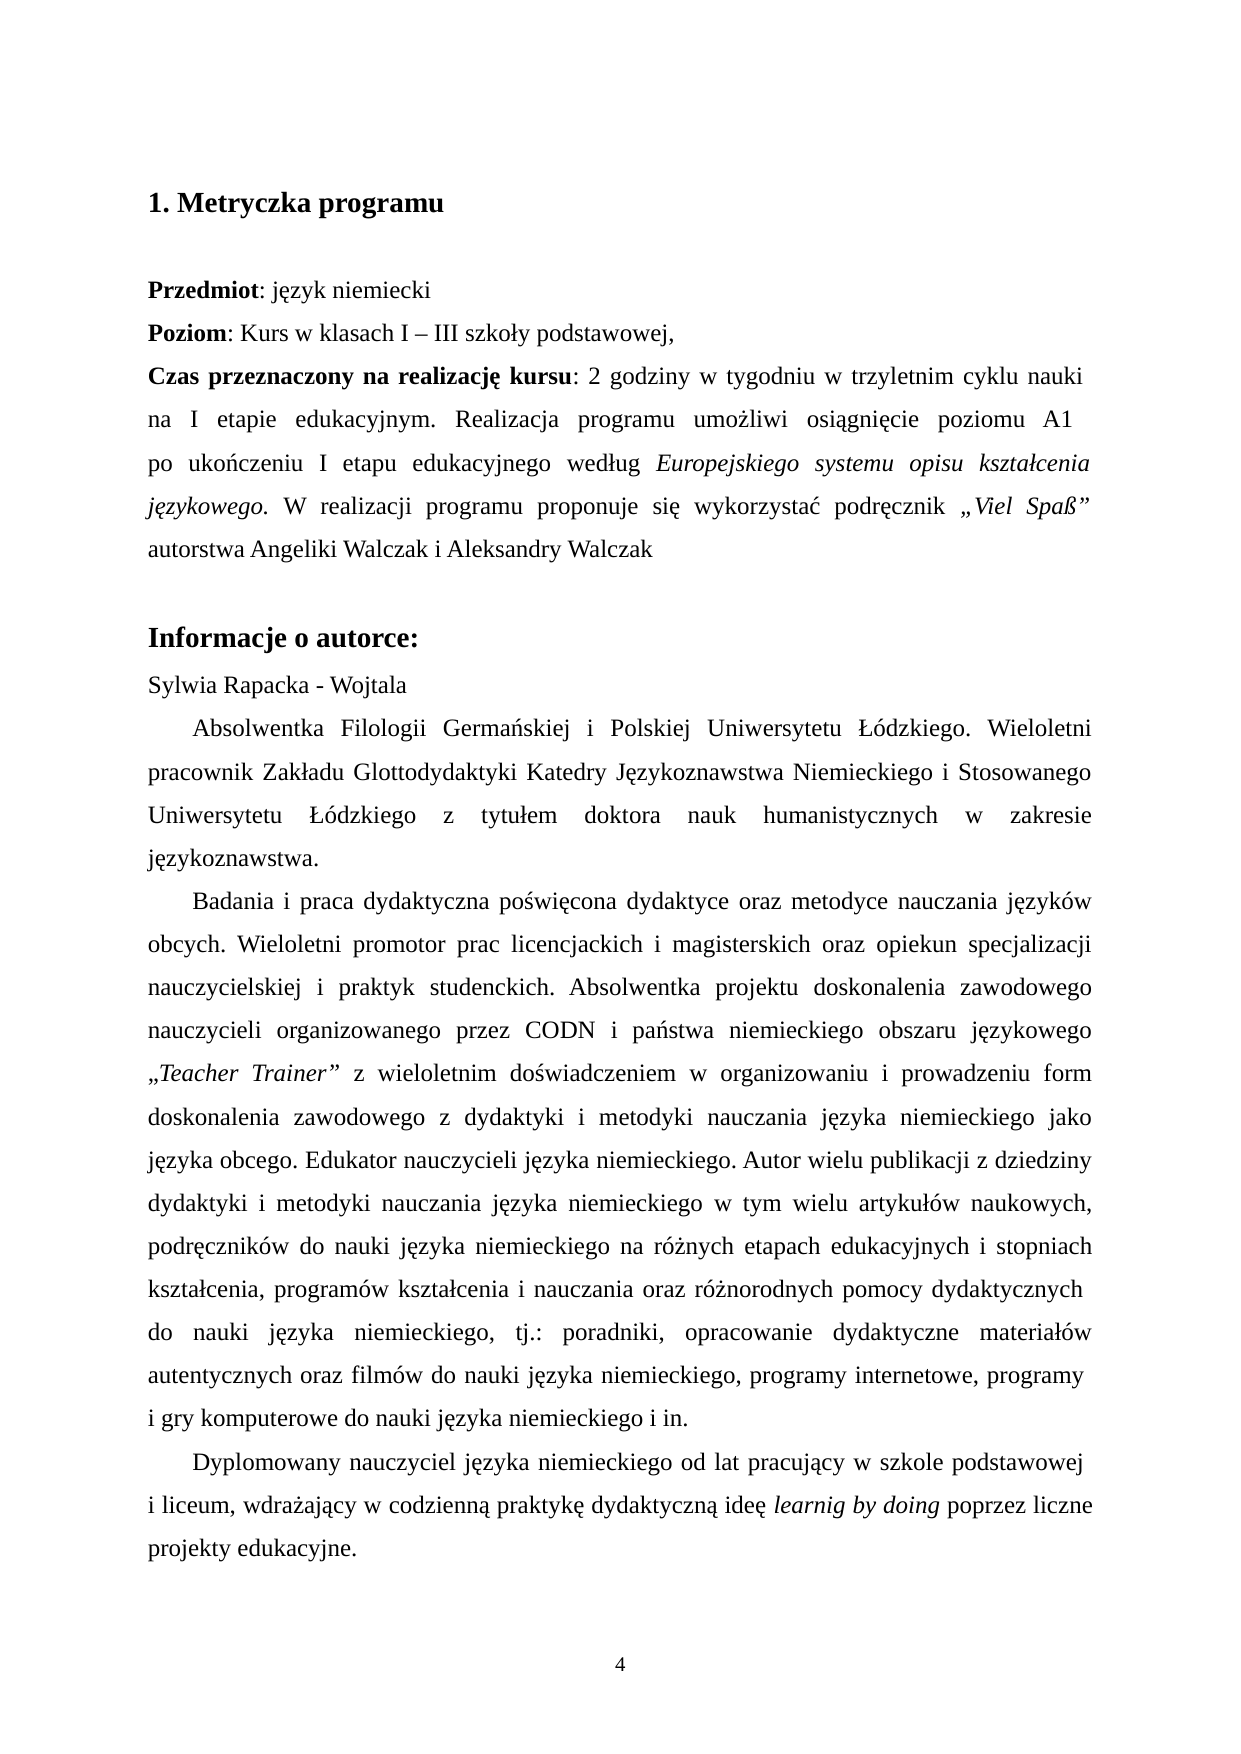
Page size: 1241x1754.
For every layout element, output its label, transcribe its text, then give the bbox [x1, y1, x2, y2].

text Absolwentka Filologii Germańskiej i Polskiej Uniwersytetu Łódzkiego. Wieloletni pracownik Zakładu Glottodydaktyki Katedry Językoznawstwa Niemieckiego i Stosowanego Uniwersytetu Łódzkiego z tytułem doktora nauk humanistycznych w zakresie językoznawstwa. [148, 713, 1093, 872]
text Czas przeznaczony na realizację kursu: 2 godziny w tygodniu w trzyletnim cyklu nauki na I etapie edukacyjnym. Realizacja programu umożliwi osiągnięcie poziomu A1 po ukończeniu I etapu edukacyjnego według Europejskiego systemu opisu kształcenia językowego. W realizacji programu proponuje się wykorzystać podręcznik „Viel Spaß” autorstwa Angeliki Walczak i Aleksandry Walczak [148, 361, 1093, 563]
subtitle Informacje o autorce: [148, 620, 1093, 654]
text Dyplomowany nauczyciel języka niemieckiego od lat pracujący w szkole podstawowej i liceum, wdrażający w codzienną praktykę dydaktyczną ideę learnig by doing poprzez liczne projekty edukacyjne. [148, 1447, 1093, 1562]
text Poziom: Kurs w klasach I – III szkoły podstawowej, [148, 318, 1093, 347]
text Sylwia Rapacka - Wojtala [148, 670, 1093, 699]
text Badania i praca dydaktyczna poświęcona dydaktyce oraz metodyce nauczania języków obcych. Wieloletni promotor prac licencjackich i magisterskich oraz opiekun specjalizacji nauczycielskiej i praktyk studenckich. Absolwentka projektu doskonalenia zawodowego nauczycieli organizowanego przez CODN i państwa niemieckiego obszaru językowego „Teacher Trainer” z wieloletnim doświadczeniem w organizowaniu i prowadzeniu form doskonalenia zawodowego z dydaktyki i metodyki nauczania języka niemieckiego jako języka obcego. Edukator nauczycieli języka niemieckiego. Autor wielu publikacji z dziedziny dydaktyki i metodyki nauczania języka niemieckiego w tym wielu artykułów naukowych, podręczników do nauki języka niemieckiego na różnych etapach edukacyjnych i stopniach kształcenia, programów kształcenia i nauczania oraz różnorodnych pomocy dydaktycznych do nauki języka niemieckiego, tj.: poradniki, opracowanie dydaktyczne materiałów autentycznych oraz filmów do nauki języka niemieckiego, programy internetowe, programy i gry komputerowe do nauki języka niemieckiego i in. [148, 886, 1093, 1432]
subtitle 1. Metryczka programu [148, 185, 1093, 219]
text Przedmiot: język niemiecki [148, 275, 1093, 304]
